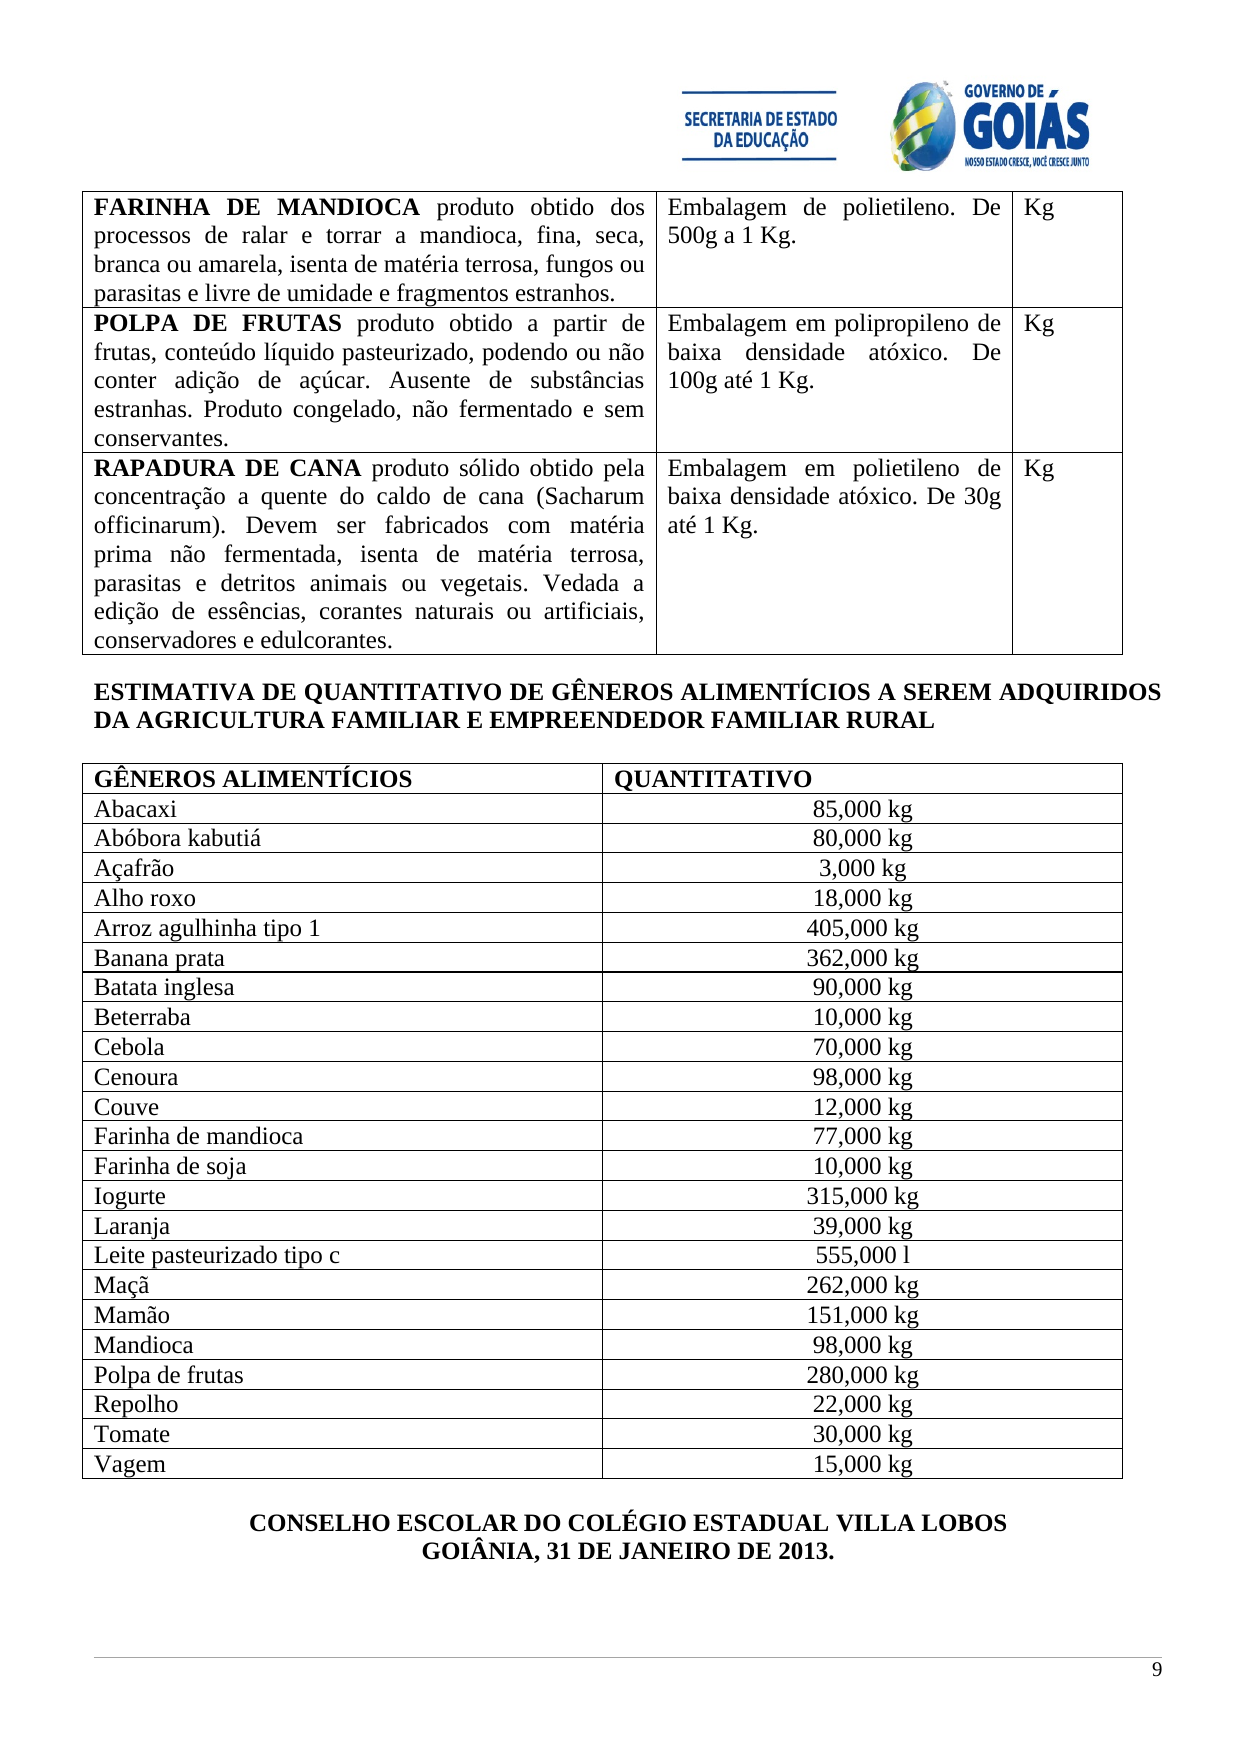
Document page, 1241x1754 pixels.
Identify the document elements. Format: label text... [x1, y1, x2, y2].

table_cell Açafrão [83, 853, 602, 882]
table_cell [603, 883, 1122, 912]
table_cell Mandioca [83, 1330, 602, 1359]
table_cell [603, 1151, 1122, 1180]
table_cell Mamão [83, 1300, 602, 1329]
table_cell Cenoura [83, 1062, 602, 1091]
table_cell Kg [1013, 308, 1122, 452]
table_cell Arroz agulhinha tipo 1 [83, 913, 602, 942]
table_cell Iogurte [83, 1181, 602, 1210]
table_cell [603, 1390, 1122, 1418]
table_cell Polpa de frutas [83, 1360, 602, 1388]
table_cell [603, 1092, 1122, 1120]
table_cell [603, 1330, 1122, 1359]
table_cell [603, 1121, 1122, 1150]
picture [676, 75, 1096, 177]
table_cell [603, 1002, 1122, 1031]
table_cell Kg [1013, 453, 1122, 654]
table_cell Embalagem em polipropileno de baixa densidade atóxico. De 100g até . [657, 308, 1012, 452]
table_cell Embalagem em polietileno de baixa densidade atóxico. De 30g até . [657, 453, 1012, 654]
table_cell Maçã [83, 1270, 602, 1299]
text CONSELHO ESCOLAR DO COLÉGIO ESTADUAL VILLA LOBOS [94, 1508, 1162, 1536]
table_cell [603, 1270, 1122, 1299]
table_cell [603, 824, 1122, 852]
table_cell Embalagem de polietileno. De 500g a . [657, 192, 1012, 307]
table_cell [603, 1360, 1122, 1388]
table_cell [603, 943, 1122, 971]
table_cell Farinha de soja [83, 1151, 602, 1180]
table_cell [603, 794, 1122, 822]
table_cell [603, 1241, 1122, 1269]
table_cell FARINHA DE MANDIOCA produto obtido dos processos de ralar e torrar a mandioca, fina, seca, branca ou amarela, isenta de matéria terrosa, fungos ou parasitas e livre de umidade e fragmentos estranhos. [83, 192, 656, 307]
table_cell Abacaxi [83, 794, 602, 822]
table_header QUANTITATIVO [603, 764, 1122, 793]
table_cell Laranja [83, 1211, 602, 1239]
table_cell Alho roxo [83, 883, 602, 912]
table_cell Beterraba [83, 1002, 602, 1031]
table_cell POLPA DE FRUTAS produto obtido a partir de frutas, conteúdo líquido pasteurizado, podendo ou não conter adição de açúcar. Ausente de substâncias estranhas. Produto congelado, não fermentado e sem conservantes. [83, 308, 656, 452]
table_cell [603, 853, 1122, 882]
table_cell [603, 1062, 1122, 1091]
table_cell [603, 1449, 1122, 1478]
table_cell Banana prata [83, 943, 602, 971]
table_cell Farinha de mandioca [83, 1121, 602, 1150]
table_cell Abóbora kabutiá [83, 824, 602, 852]
table_cell Leite pasteurizado tipo c [83, 1241, 602, 1269]
table_cell [603, 1032, 1122, 1061]
table_cell [603, 913, 1122, 942]
text ESTIMATIVA DE QUANTITATIVO DE GÊNEROS ALIMENTÍCIOS A SEREM ADQUIRIDOS DA AGRICULTURA FAMILIAR E EMPREENDEDOR FAMILIAR RURAL [94, 677, 1162, 734]
table_cell Batata inglesa [83, 973, 602, 1001]
table_cell [603, 973, 1122, 1001]
table_cell Vagem [83, 1449, 602, 1478]
table_cell Tomate [83, 1419, 602, 1448]
table_cell [603, 1300, 1122, 1329]
table_cell [603, 1181, 1122, 1210]
table_cell Couve [83, 1092, 602, 1120]
table_cell Repolho [83, 1390, 602, 1418]
table_cell [603, 1419, 1122, 1448]
table_cell Kg [1013, 192, 1122, 307]
table_cell Cebola [83, 1032, 602, 1061]
table_cell RAPADURA DE CANA produto sólido obtido pela concentração a quente do caldo de cana (Sacharum officinarum). Devem ser fabricados com matéria prima não fermentada, isenta de matéria terrosa, parasitas e detritos animais ou vegetais. Vedada a edição de essências, corantes naturais ou artificiais, conservadores e edulcorantes. [83, 453, 656, 654]
table_cell [603, 1211, 1122, 1239]
table_header GÊNEROS ALIMENTÍCIOS [83, 764, 602, 793]
text GOIÂNIA, 31 DE JANEIRO DE 2013. [94, 1536, 1162, 1565]
